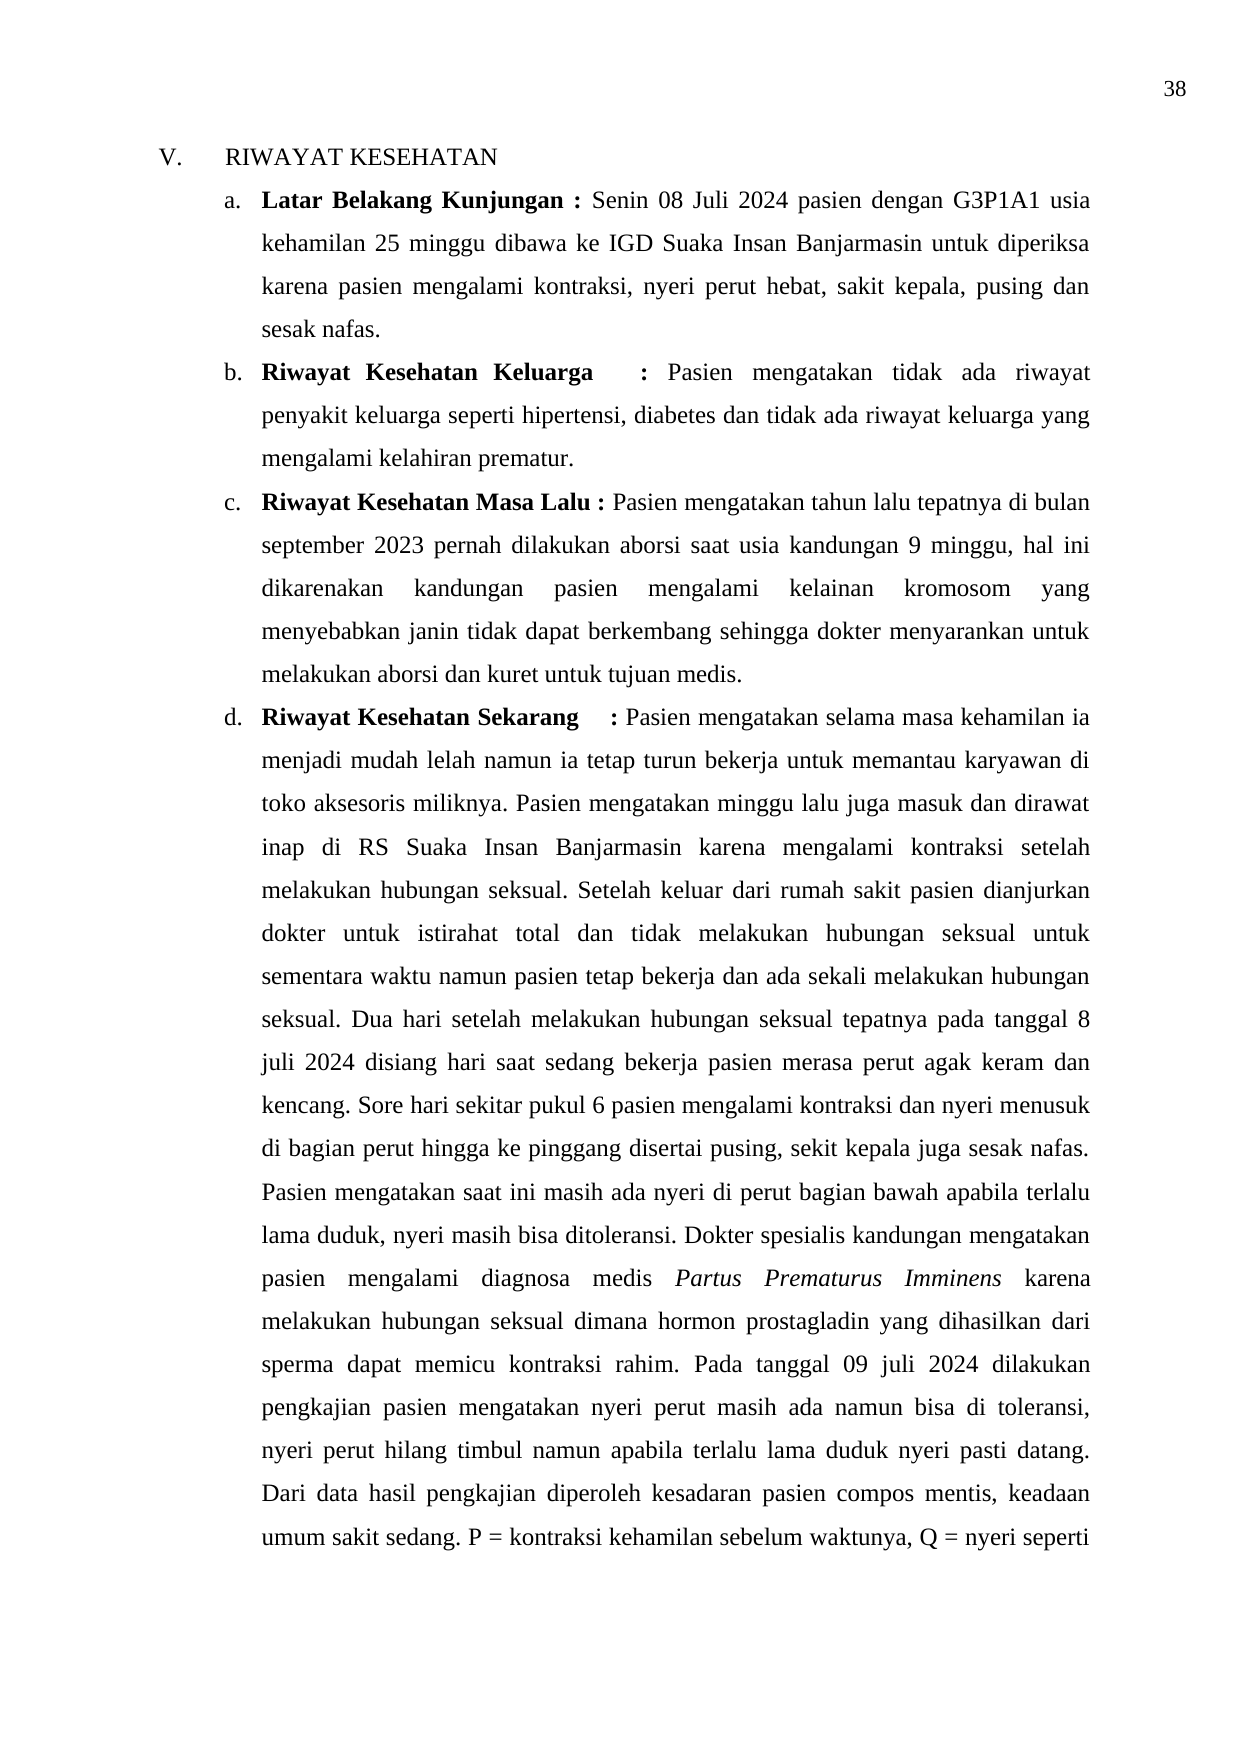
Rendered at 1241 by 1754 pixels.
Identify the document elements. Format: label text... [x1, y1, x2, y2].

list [224, 702, 1091, 1550]
list Riwayat Kesehatan Masa Lalu : Pasien mengatakan tahun lalu tepatnya di bulan september 2023 pernah dilakukan aborsi saat usia kandungan 9 minggu, hal ini dikarenakan kandungan pasien mengalami kelainan kromosom yang menyebabkan janin tidak dapat berkembang sehingga dokter menyarankan untuk melakukan aborsi dan kuret untuk tujuan medis. [224, 487, 1090, 688]
list Riwayat Kesehatan Keluarga : Pasien mengatakan tidak ada riwayat penyakit keluarga seperti hipertensi, diabetes dan tidak ada riwayat keluarga yang mengalami kelahiran prematur. [224, 357, 1090, 472]
list RIWAYAT KESEHATAN [158, 142, 1186, 170]
list Latar Belakang Kunjungan : Senin 08 Juli 2024 pasien dengan G3P1A1 usia kehamilan 25 minggu dibawa ke IGD Suaka Insan Banjarmasin untuk diperiksa karena pasien mengalami kontraksi, nyeri perut hebat, sakit kepala, pusing dan sesak nafas. [224, 185, 1091, 343]
